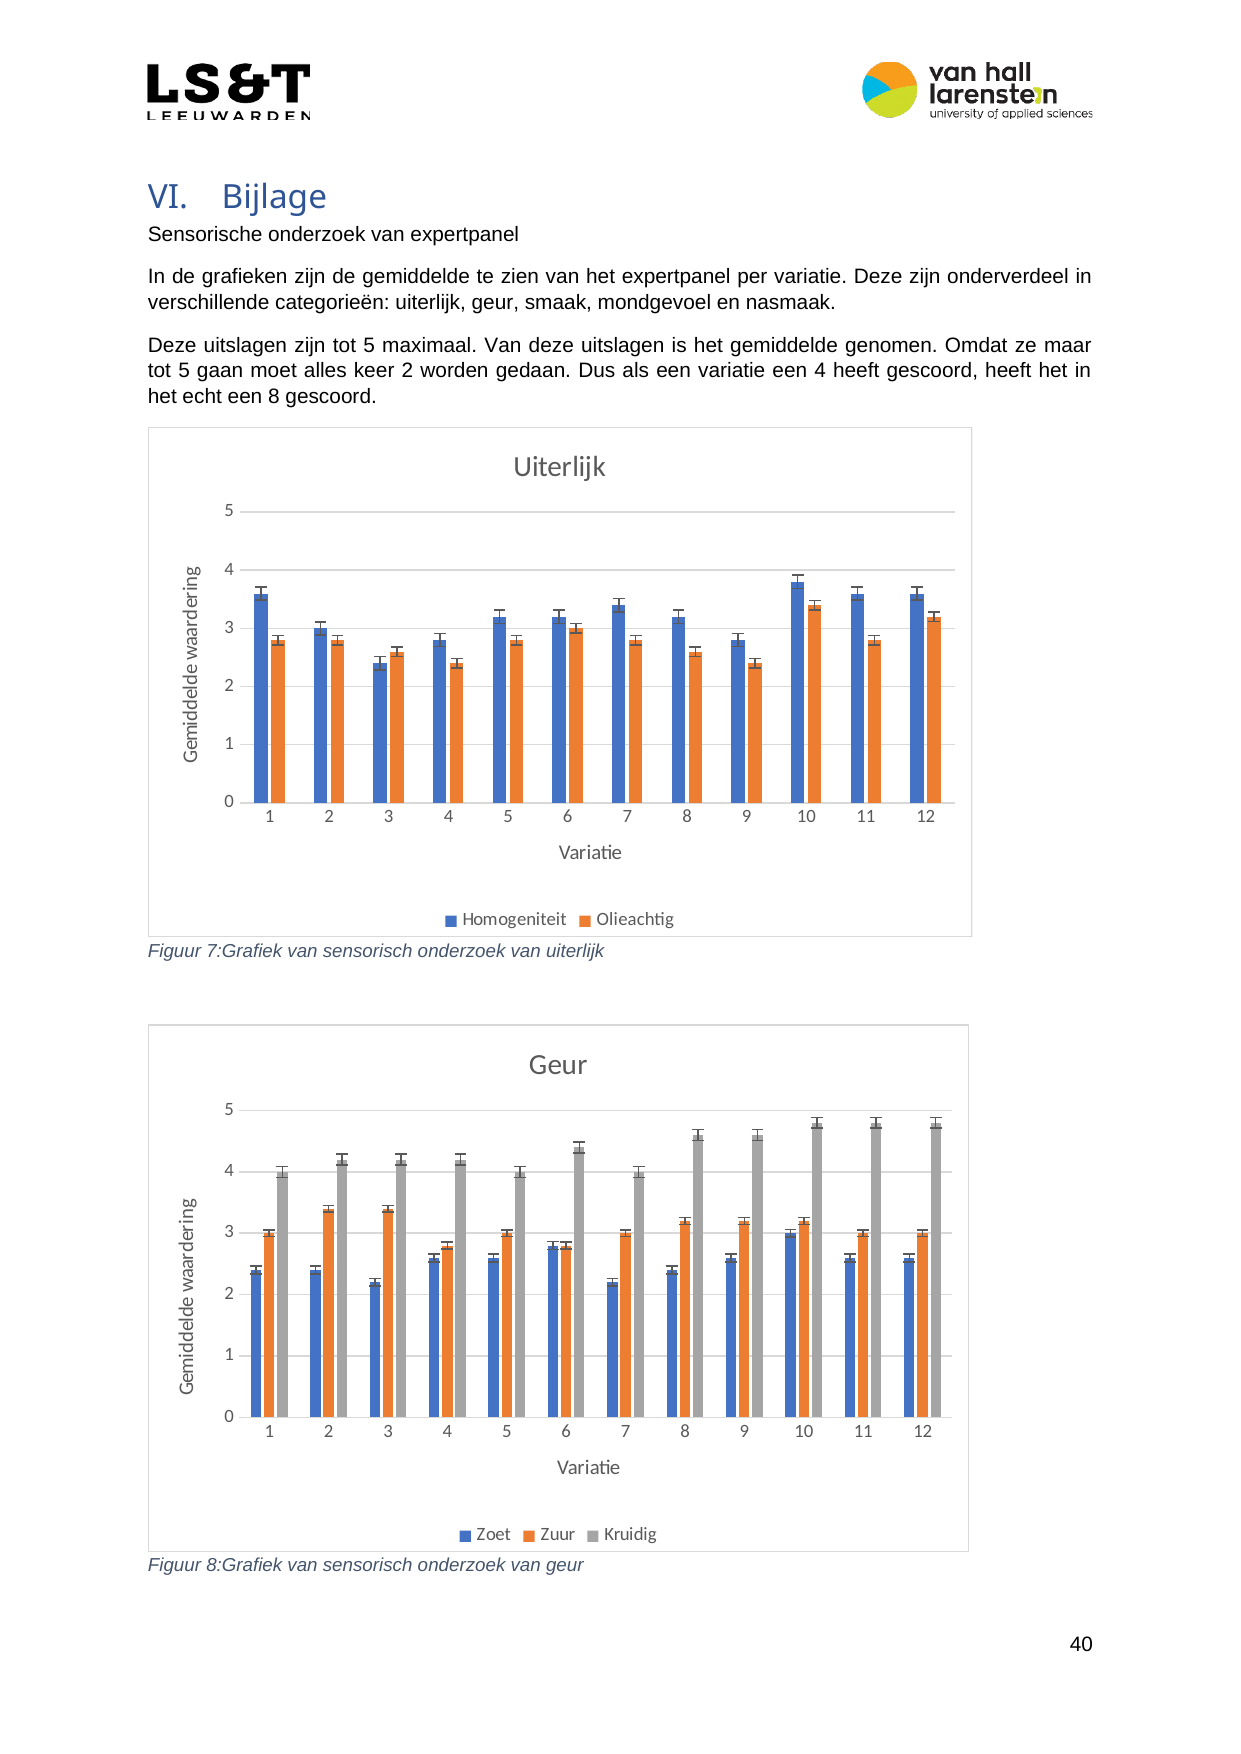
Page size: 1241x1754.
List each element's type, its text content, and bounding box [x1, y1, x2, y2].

text Sensorische onderzoek van expertpanel [148, 222, 1093, 246]
picture [862, 62, 1093, 119]
text Deze uitslagen zijn tot 5 maximaal. Van deze uitslagen is het gemiddelde genomen. Omdat ze maar tot 5 gaan moet alles keer 2 worden gedaan. Dus als een variatie een 4 heeft gescoord, heeft het in het echt een 8 gescoord. [148, 332, 1093, 408]
text In de grafieken zijn de gemiddelde te zien van het expertpanel per variatie. Deze zijn onderverdeel in verschillende categorieën: uiterlijk, geur, smaak, mondgevoel en nasmaak. [148, 264, 1093, 314]
subtitle Bijlage [148, 173, 1093, 218]
picture [147, 63, 310, 120]
